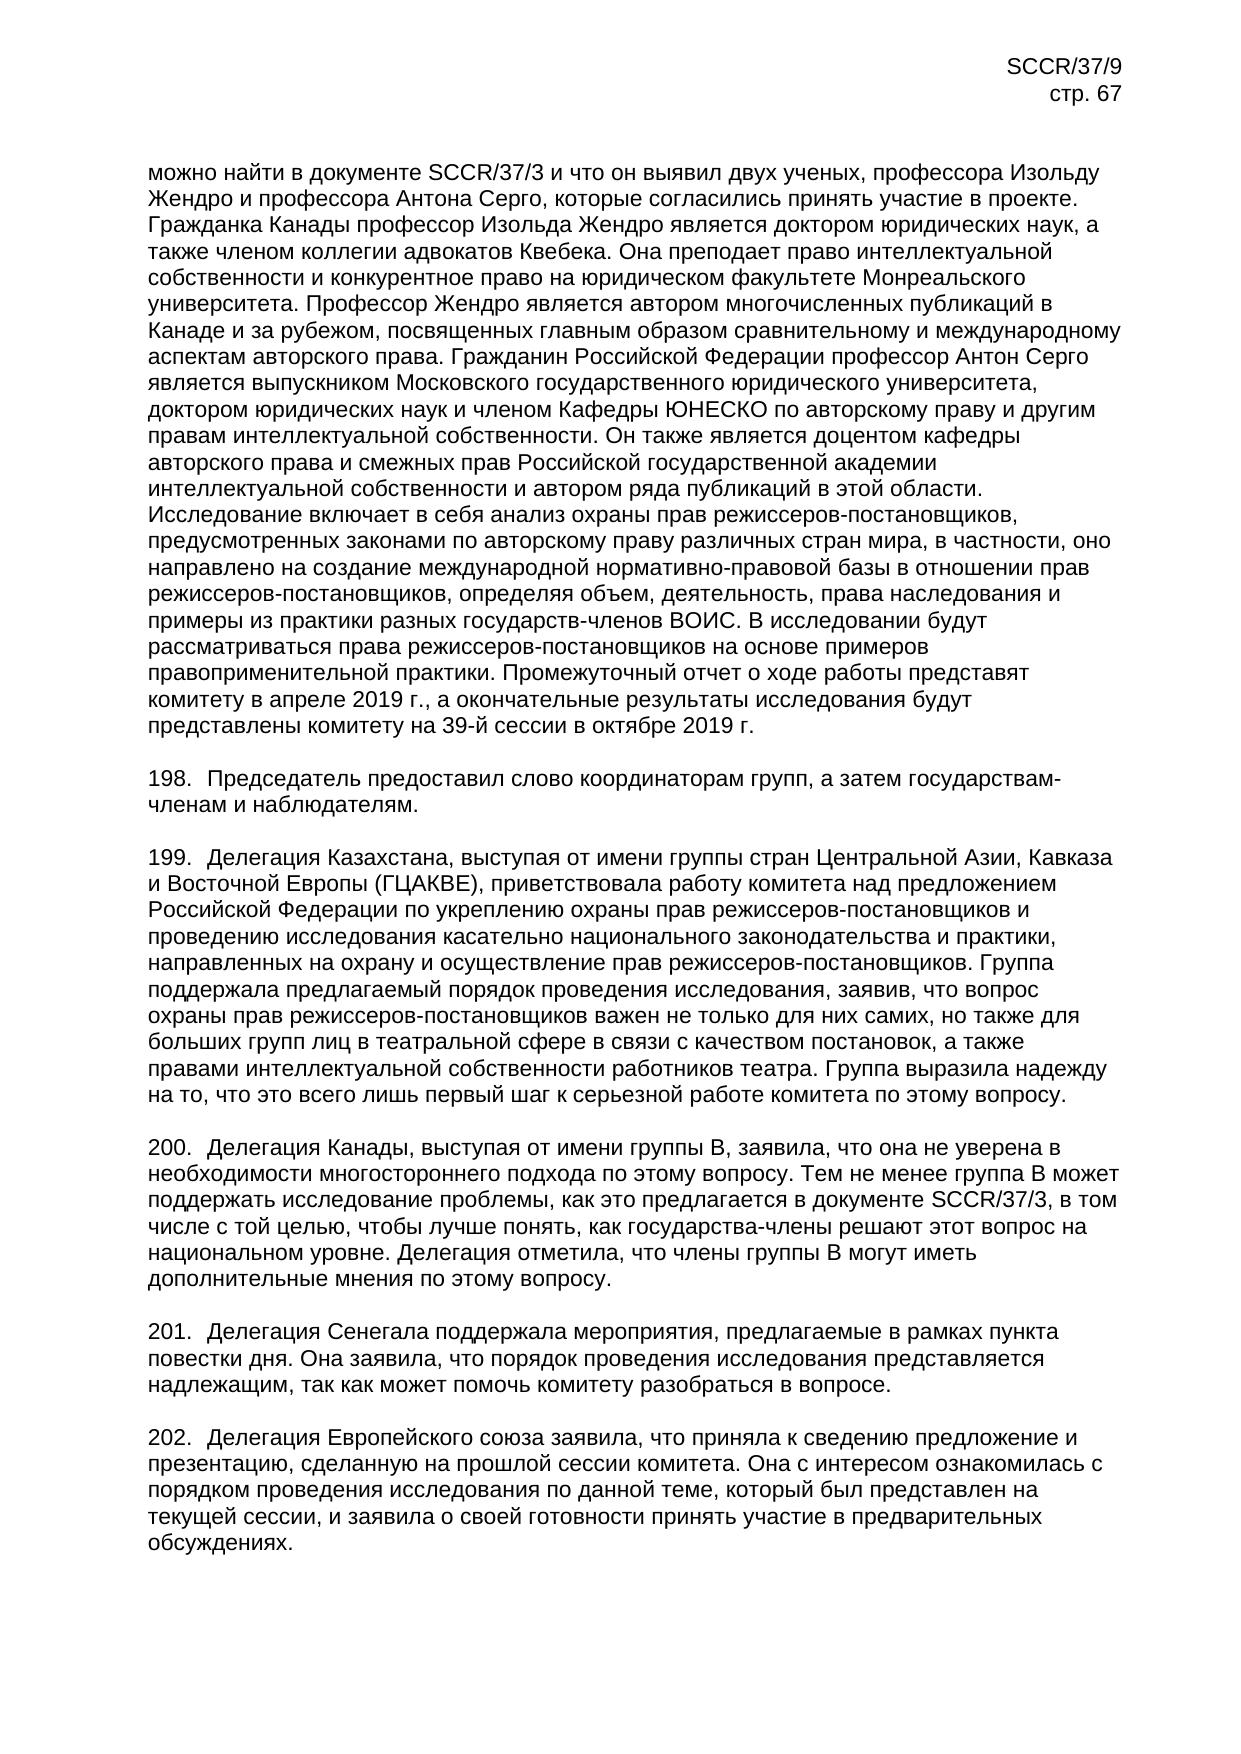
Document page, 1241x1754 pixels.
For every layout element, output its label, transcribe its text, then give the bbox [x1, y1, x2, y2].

list Делегация Европейского союза заявила, что приняла к сведению предложение и презентацию, сделанную на прошлой сессии комитета. Она с интересом ознакомилась с порядком проведения исследования по данной теме, который был представлен на текущей сессии, и заявила о своей готовности принять участие в предварительных обсуждениях. [148, 1423, 1122, 1555]
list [148, 158, 1122, 738]
list Председатель предоставил слово координаторам групп, а затем государствам-членам и наблюдателям. [148, 765, 1122, 817]
list Делегация Сенегала поддержала мероприятия, предлагаемые в рамках пункта повестки дня. Она заявила, что порядок проведения исследования представляется надлежащим, так как может помочь комитету разобраться в вопросе. [148, 1318, 1122, 1397]
list Делегация Казахстана, выступая от имени группы стран Центральной Азии, Кавказа и Восточной Европы (ГЦАКВЕ), приветствовала работу комитета над предложением Российской Федерации по укреплению охраны прав режиссеров-постановщиков и проведению исследования касательно национального законодательства и практики, направленных на охрану и осуществление прав режиссеров-постановщиков. Группа поддержала предлагаемый порядок проведения исследования, заявив, что вопрос охраны прав режиссеров-постановщиков важен не только для них самих, но также для больших групп лиц в театральной сфере в связи с качеством постановок, а также правами интеллектуальной собственности работников театра. Группа выразила надежду на то, что это всего лишь первый шаг к серьезной работе комитета по этому вопросу. [148, 844, 1122, 1107]
list Делегация Канады, выступая от имени группы B, заявила, что она не уверена в необходимости многостороннего подхода по этому вопросу. Тем не менее группа B может поддержать исследование проблемы, как это предлагается в документе SCCR/37/3, в том числе с той целью, чтобы лучше понять, как государства-члены решают этот вопрос на национальном уровне. Делегация отметила, что члены группы B могут иметь дополнительные мнения по этому вопросу. [148, 1134, 1122, 1292]
